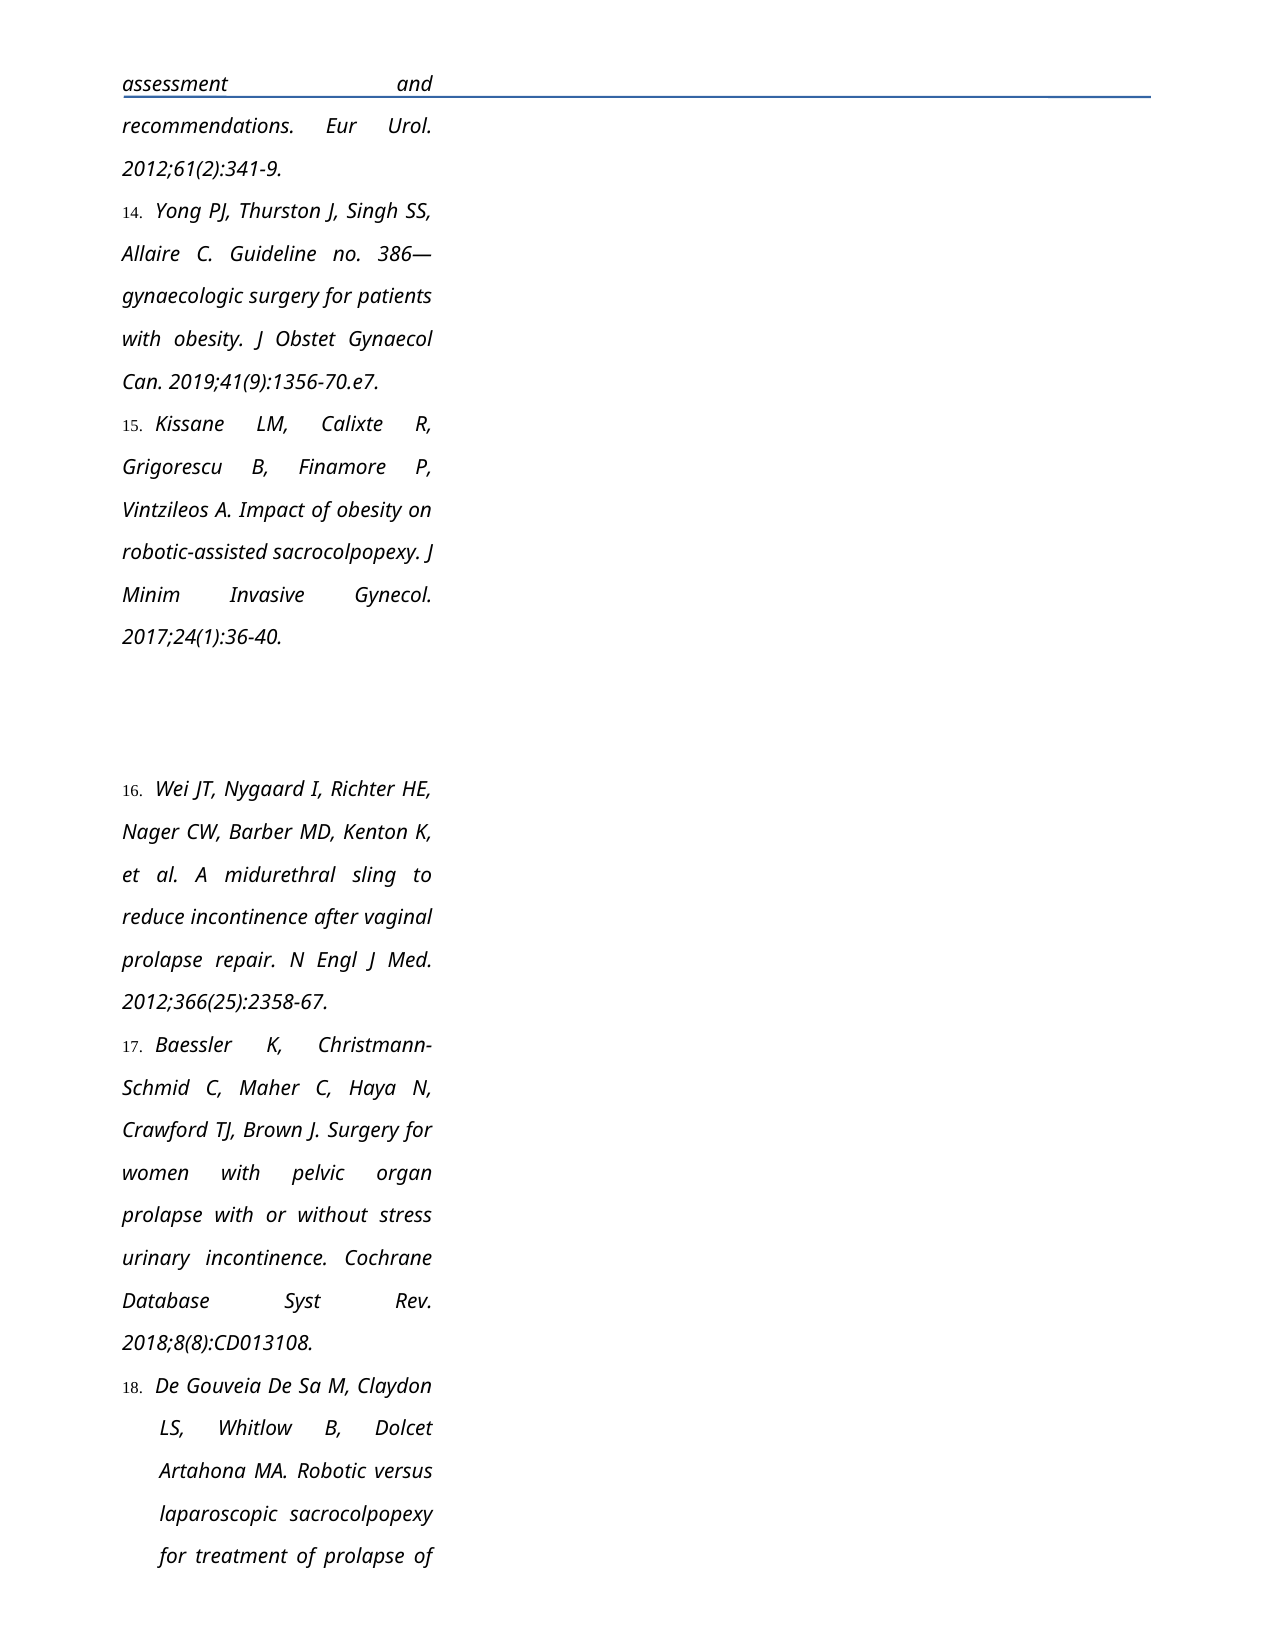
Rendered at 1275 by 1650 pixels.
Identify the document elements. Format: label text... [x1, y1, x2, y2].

list Wei JT, Nygaard I, Richter HE, Nager CW, Barber MD, Kenton K, et al. A midurethral sling to reduce incontinence after vaginal prolapse repair. N Engl J Med. 2012;366(25):2358-67. [122, 774, 435, 1016]
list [122, 1371, 435, 1570]
list Kissane LM, Calixte R, Grigorescu B, Finamore P, Vintzileos A. Impact of obesity on robotic-assisted sacrocolpopexy. J Minim Invasive Gynecol. 2017;24(1):36-40. [122, 409, 435, 765]
list Yong PJ, Thurston J, Singh SS, Allaire C. Guideline no. 386— gynaecologic surgery for patients with obesity. J Obstet Gynaecol Can. 2019;41(9):1356-70.e7. [122, 196, 435, 395]
list Baessler K, Christmann-Schmid C, Maher C, Haya N, Crawford TJ, Brown J. Surgery for women with pelvic organ prolapse with or without stress urinary incontinence. Cochrane Database Syst Rev. 2018;8(8):CD013108. [122, 1030, 435, 1357]
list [122, 69, 435, 182]
